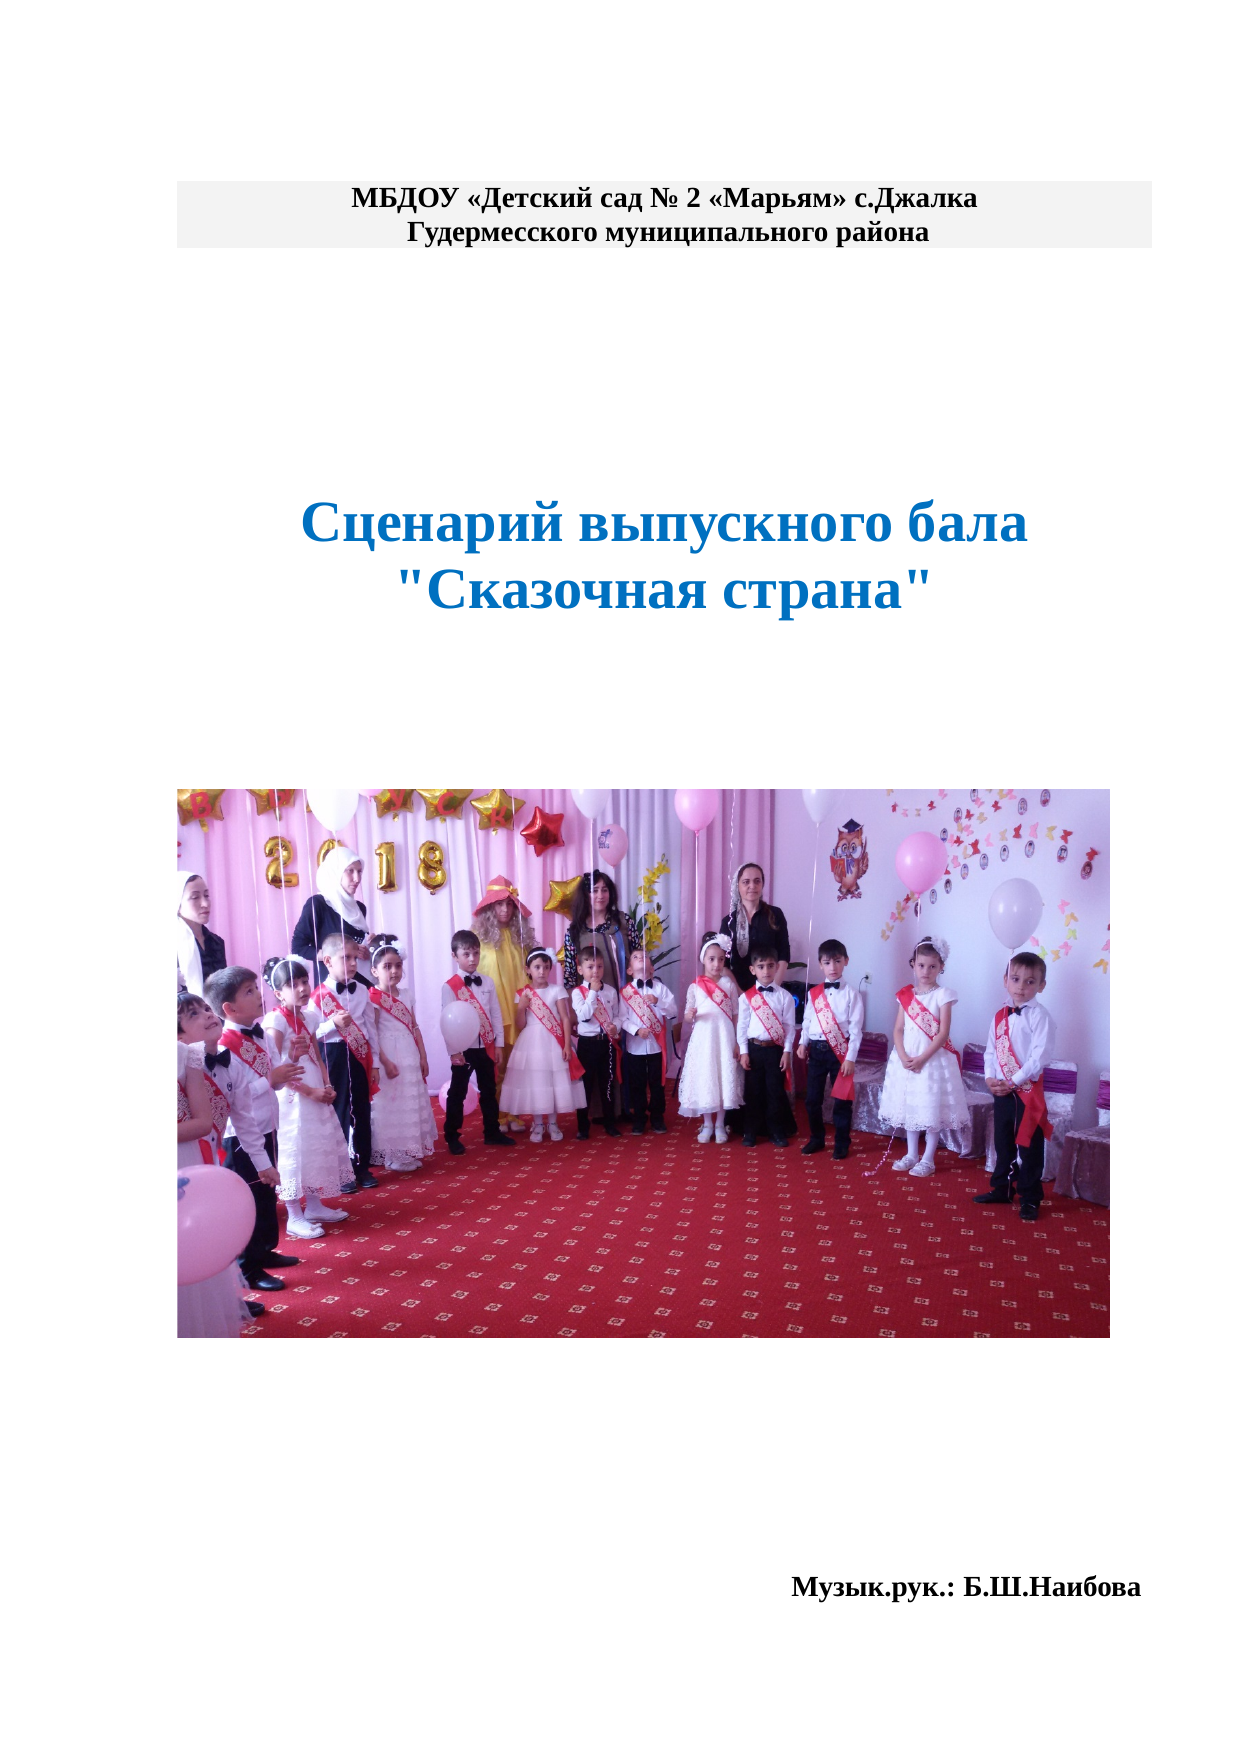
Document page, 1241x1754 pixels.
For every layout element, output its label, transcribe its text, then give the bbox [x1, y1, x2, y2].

text Гудермесского муниципального района [177, 214, 1152, 248]
text МБДОУ «Детский сад № 2 «Марьям» с.Джалка [177, 181, 1152, 214]
text "Сказочная страна" [177, 554, 1152, 621]
picture [177, 789, 1110, 1338]
text Музык.рук.: Б.Ш.Наибова [177, 1568, 1152, 1603]
text Сценарий выпускного бала [177, 487, 1152, 554]
